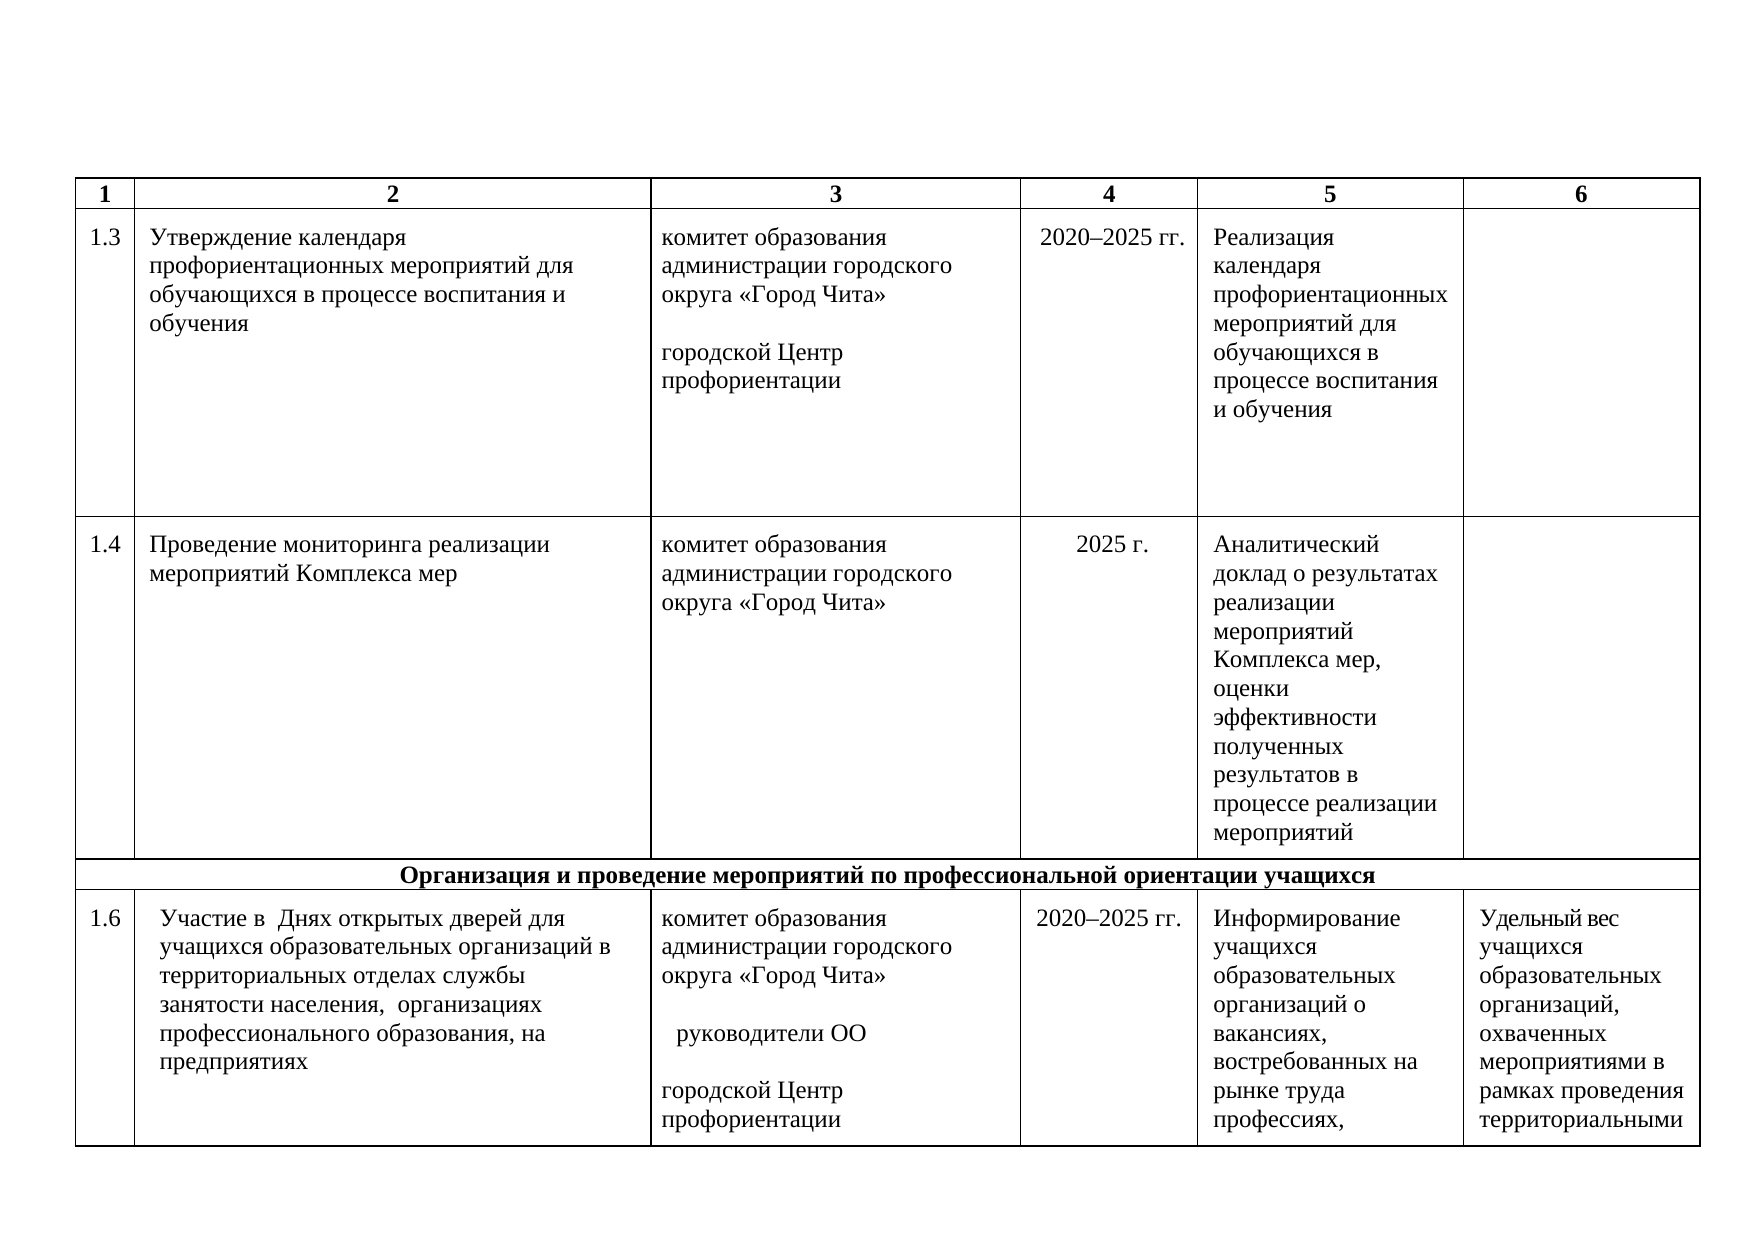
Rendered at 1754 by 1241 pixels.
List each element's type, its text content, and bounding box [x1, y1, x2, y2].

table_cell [1464, 890, 1699, 1145]
table_cell 2020–2025 гг. [1021, 890, 1197, 1145]
table_header 6 [1464, 179, 1699, 207]
table_cell 1.4 [76, 517, 134, 858]
table_cell [1464, 517, 1699, 858]
table_cell 2020–2025 гг. [1021, 209, 1197, 516]
table_header 3 [652, 179, 1020, 207]
table_cell 2025 г. [1021, 517, 1197, 858]
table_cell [652, 890, 1020, 1145]
table_header 4 [1021, 179, 1197, 207]
table_cell Проведение мониторинга реализации мероприятий Комплекса мер [135, 517, 650, 858]
table_cell [1464, 209, 1699, 516]
table_header 1 [76, 179, 134, 207]
table_cell комитет образования администрации городского округа «Город Чита» [652, 517, 1020, 858]
table_cell Аналитический доклад о результатах реализации мероприятий Комплекса мер, оценки эффективности полученных результатов в процессе реализации мероприятий [1198, 517, 1463, 858]
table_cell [135, 890, 650, 1145]
table_cell Реализация календаря профориентационных мероприятий для обучающихся в процессе воспитания и обучения [1198, 209, 1463, 516]
table_cell 1.3 [76, 209, 134, 516]
table_cell 1.6 [76, 890, 134, 1145]
table_cell комитет образования администрации городского округа «Город Чита» городской Центр профориентации [652, 209, 1020, 516]
table_cell Организация и проведение мероприятий по профессиональной ориентации учащихся [76, 860, 1699, 889]
table_cell Утверждение календаря профориентационных мероприятий для обучающихся в процессе воспитания и обучения [135, 209, 650, 516]
table_header 2 [135, 179, 650, 207]
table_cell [1198, 890, 1463, 1145]
table_header 5 [1198, 179, 1463, 207]
